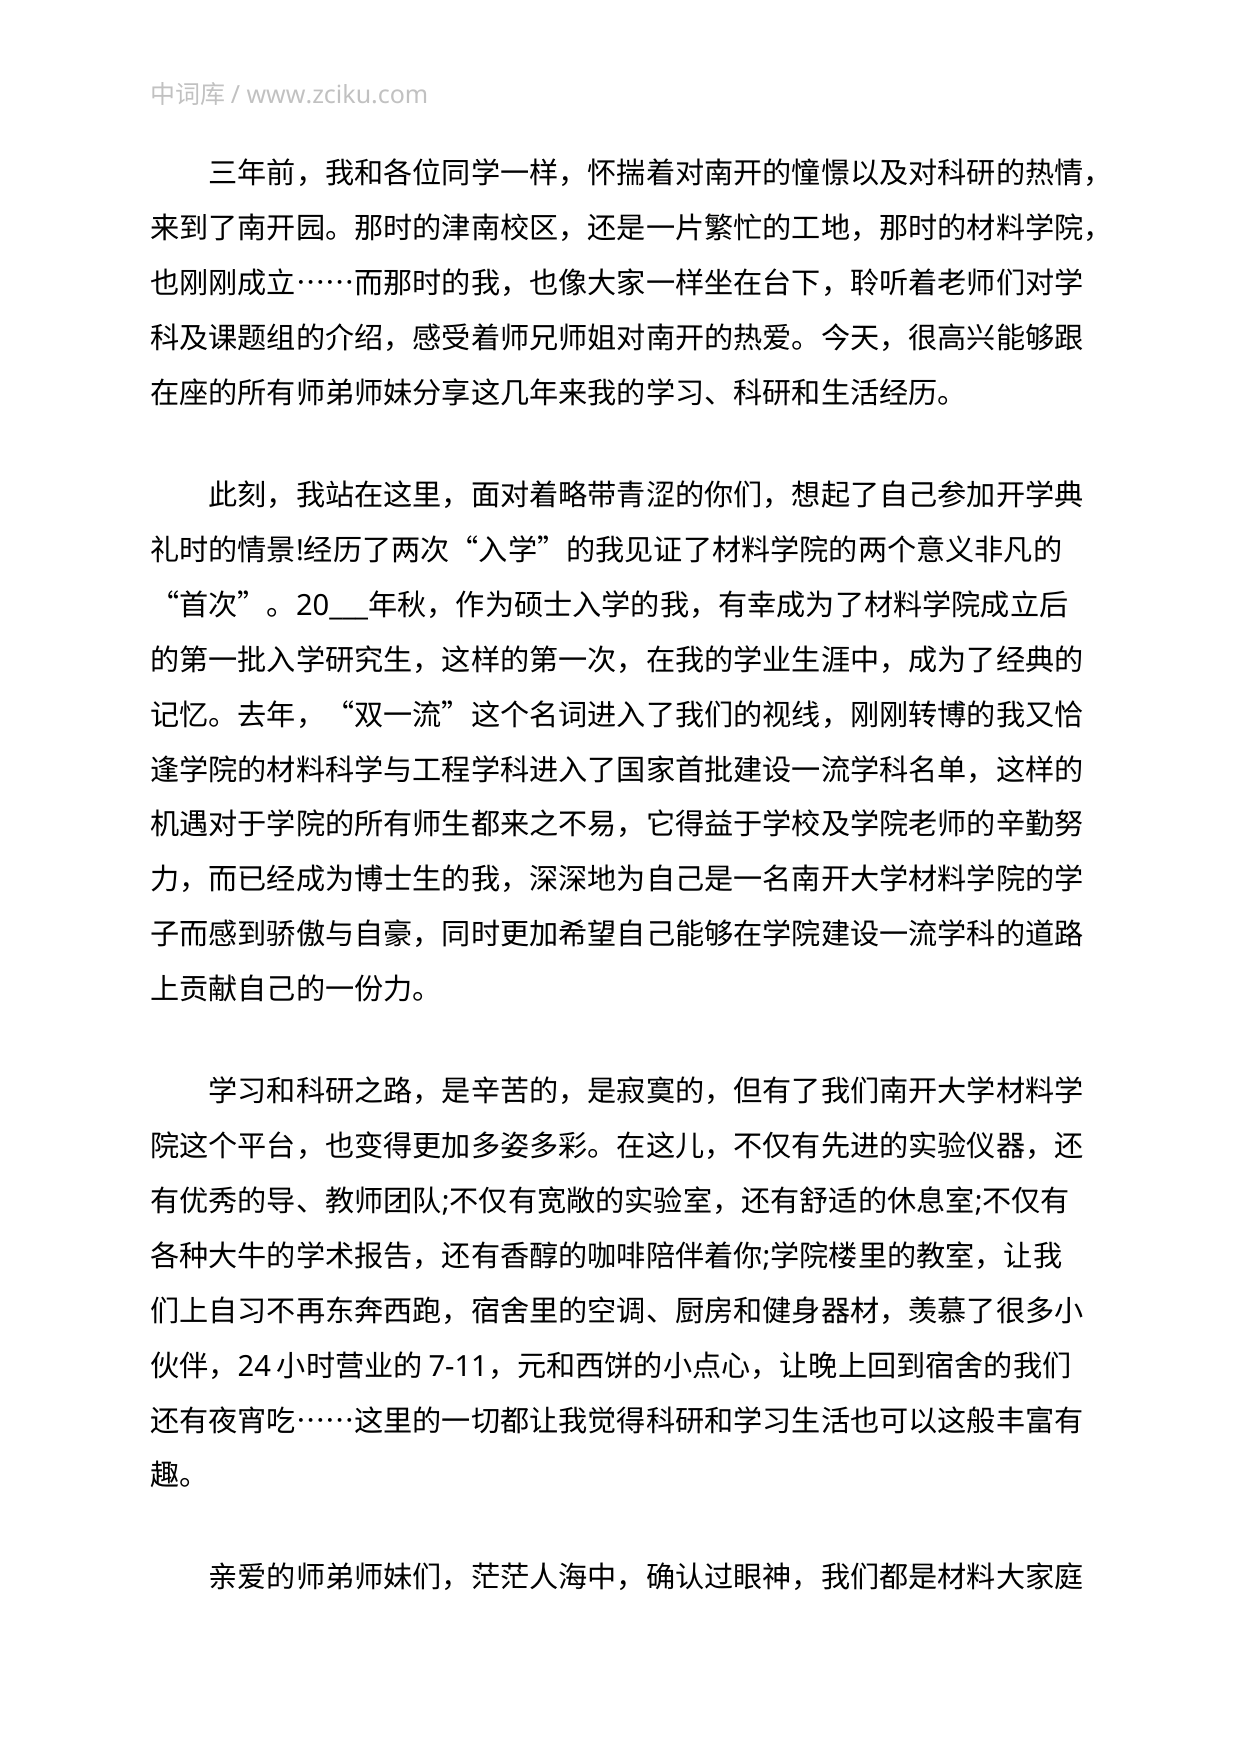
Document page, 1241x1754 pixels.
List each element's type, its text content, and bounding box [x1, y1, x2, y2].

text 学习和科研之路，是辛苦的，是寂寞的，但有了我们南开大学材料学院这个平台，也变得更加多姿多彩。在这儿，不仅有先进的实验仪器，还有优秀的导、教师团队;不仅有宽敞的实验室，还有舒适的休息室;不仅有各种大牛的学术报告，还有香醇的咖啡陪伴着你;学院楼里的教室，让我们上自习不再东奔西跑，宿舍里的空调、厨房和健身器材，羡慕了很多小伙伴，24小时营业的7-11，元和西饼的小点心，让晚上回到宿舍的我们还有夜宵吃……这里的一切都让我觉得科研和学习生活也可以这般丰富有趣。 [150, 1067, 1090, 1494]
text 三年前，我和各位同学一样，怀揣着对南开的憧憬以及对科研的热情，来到了南开园。那时的津南校区，还是一片繁忙的工地，那时的材料学院，也刚刚成立……而那时的我，也像大家一样坐在台下，聆听着老师们对学科及课题组的介绍，感受着师兄师姐对南开的热爱。今天，很高兴能够跟在座的所有师弟师妹分享这几年来我的学习、科研和生活经历。 [150, 150, 1090, 412]
text 此刻，我站在这里，面对着略带青涩的你们，想起了自己参加开学典礼时的情景!经历了两次“入学”的我见证了材料学院的两个意义非凡的“首次”。20___年秋，作为硕士入学的我，有幸成为了材料学院成立后的第一批入学研究生，这样的第一次，在我的学业生涯中，成为了经典的记忆。去年，“双一流”这个名词进入了我们的视线，刚刚转博的我又恰逢学院的材料科学与工程学科进入了国家首批建设一流学科名单，这样的机遇对于学院的所有师生都来之不易，它得益于学校及学院老师的辛勤努力，而已经成为博士生的我，深深地为自己是一名南开大学材料学院的学子而感到骄傲与自豪，同时更加希望自己能够在学院建设一流学科的道路上贡献自己的一份力。 [150, 471, 1090, 1008]
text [150, 1554, 1090, 1596]
